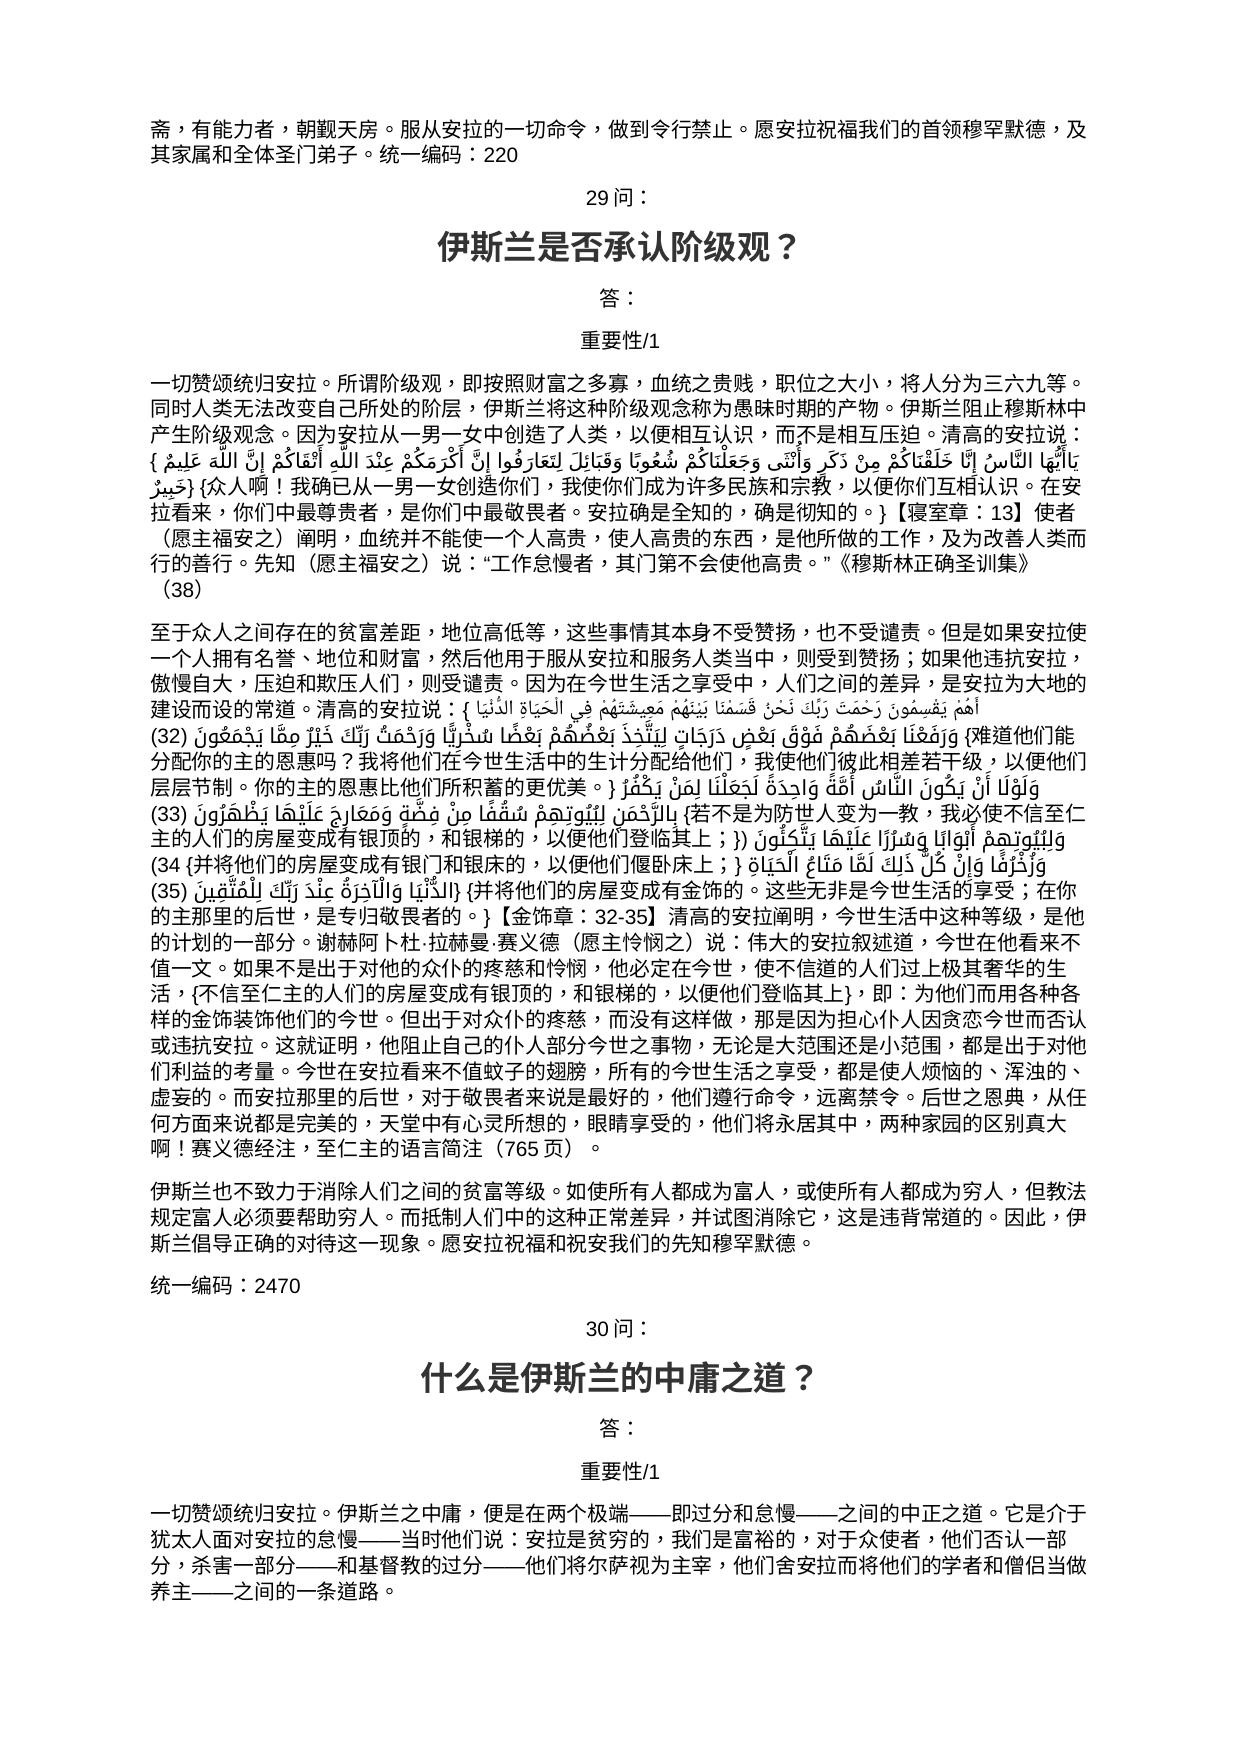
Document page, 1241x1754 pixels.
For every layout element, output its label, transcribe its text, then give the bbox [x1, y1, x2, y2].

text 统一编码：2470 [150, 1274, 1090, 1298]
subtitle 什么是伊斯兰的中庸之道？ [150, 1359, 1090, 1397]
text 重要性/1 [150, 1459, 1090, 1483]
text 答： [150, 1417, 1090, 1441]
text 伊斯兰也不致力于消除人们之间的贫富等级。如使所有人都成为富人，或使所有人都成为穷人，但教法规定富人必须要帮助穷人。而抵制人们中的这种正常差异，并试图消除它，这是违背常道的。因此，伊斯兰倡导正确的对待这一现象。愿安拉祝福和祝安我们的先知穆罕默德。 [150, 1180, 1090, 1255]
text 至于众人之间存在的贫富差距，地位高低等，这些事情其本身不受赞扬，也不受谴责。但是如果安拉使一个人拥有名誉、地位和财富，然后他用于服从安拉和服务人类当中，则受到赞扬；如果他违抗安拉，傲慢自大，压迫和欺压人们，则受谴责。因为在今世生活之享受中，人们之间的差异，是安拉为大地的建设而设的常道。清高的安拉说：{أَهُمْ يَقْسِمُونَ رَحْمَتَ رَبِّكَ نَحْنُ قَسَمْنَا بَيْنَهُمْ مَعِيشَتَهُمْ فِي الْحَيَاةِ الدُّنْيَا وَرَفَعْنَا بَعْضَهُمْ فَوْقَ بَعْضٍ دَرَجَاتٍ لِيَتَّخِذَ بَعْضُهُمْ بَعْضًا سُخْرِيًّا وَرَحْمَتُ رَبِّكَ خَيْرٌ مِمَّا يَجْمَعُونَ (32) {难道他们能分配你的主的恩惠吗？我将他们在今世生活中的生计分配给他们，我使他们彼此相差若干级，以便他们层层节制。你的主的恩惠比他们所积蓄的更优美。}وَلَوْلَا أَنْ يَكُونَ النَّاسُ أُمَّةً وَاحِدَةً لَجَعَلْنَا لِمَنْ يَكْفُرُ بِالرَّحْمَنِ لِبُيُوتِهِمْ سُقُفًا مِنْ فِضَّةٍ وَمَعَارِجَ عَلَيْهَا يَظْهَرُونَ (33) {若不是为防世人变为一教，我必使不信至仁主的人们的房屋变成有银顶的，和银梯的，以便他们登临其上；}وَلِبُيُوتِهِمْ أَبْوَابًا وَسُرُرًا عَلَيْهَا يَتَّكِئُونَ (34) {并将他们的房屋变成有银门和银床的，以便他们偃卧床上；}وَزُخْرُفًا وَإِنْ كُلُّ ذَلِكَ لَمَّا مَتَاعُ الْحَيَاةِ الدُّنْيَا وَالْآخِرَةُ عِنْدَ رَبِّكَ لِلْمُتَّقِينَ (35)} {并将他们的房屋变成有金饰的。这些无非是今世生活的享受；在你的主那里的后世，是专归敬畏者的。}【金饰章：32-35】清高的安拉阐明，今世生活中这种等级，是他的计划的一部分。谢赫阿卜杜·拉赫曼·赛义德（愿主怜悯之）说：伟大的安拉叙述道，今世在他看来不值一文。如果不是出于对他的众仆的疼慈和怜悯，他必定在今世，使不信道的人们过上极其奢华的生活，{不信至仁主的人们的房屋变成有银顶的，和银梯的，以便他们登临其上}，即：为他们而用各种各样的金饰装饰他们的今世。但出于对众仆的疼慈，而没有这样做，那是因为担心仆人因贪恋今世而否认或违抗安拉。这就证明，他阻止自己的仆人部分今世之事物，无论是大范围还是小范围，都是出于对他们利益的考量。今世在安拉看来不值蚊子的翅膀，所有的今世生活之享受，都是使人烦恼的、浑浊的、虚妄的。而安拉那里的后世，对于敬畏者来说是最好的，他们遵行命令，远离禁令。后世之恩典，从任何方面来说都是完美的，天堂中有心灵所想的，眼睛享受的，他们将永居其中，两种家园的区别真大啊！赛义德经注，至仁主的语言简注（765页）。 [150, 621, 1090, 1161]
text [150, 117, 1090, 167]
text 30问： [150, 1316, 1090, 1340]
text 重要性/1 [150, 329, 1090, 353]
text 答： [150, 286, 1090, 310]
text 29问： [150, 186, 1090, 210]
text 一切赞颂统归安拉。所谓阶级观，即按照财富之多寡，血统之贵贱，职位之大小，将人分为三六九等。同时人类无法改变自己所处的阶层，伊斯兰将这种阶级观念称为愚昧时期的产物。伊斯兰阻止穆斯林中产生阶级观念。因为安拉从一男一女中创造了人类，以便相互认识，而不是相互压迫。清高的安拉说：{يَاأَيُّهَا النَّاسُ إِنَّا خَلَقْنَاكُمْ مِنْ ذَكَرٍ وَأُنْثَى وَجَعَلْنَاكُمْ شُعُوبًا وَقَبَائِلَ لِتَعَارَفُوا إِنَّ أَكْرَمَكُمْ عِنْدَ اللَّهِ أَتْقَاكُمْ إِنَّ اللَّهَ عَلِيمٌ خَبِيرٌ} {众人啊！我确已从一男一女创造你们，我使你们成为许多民族和宗教，以便你们互相认识。在安拉看来，你们中最尊贵者，是你们中最敬畏者。安拉确是全知的，确是彻知的。}【寝室章：13】使者（愿主福安之）阐明，血统并不能使一个人高贵，使人高贵的东西，是他所做的工作，及为改善人类而行的善行。先知（愿主福安之）说：“工作怠慢者，其门第不会使他高贵。”《穆斯林正确圣训集》（38） [150, 371, 1090, 602]
subtitle 伊斯兰是否承认阶级观？ [150, 228, 1090, 267]
text 一切赞颂统归安拉。伊斯兰之中庸，便是在两个极端——即过分和怠慢——之间的中正之道。它是介于犹太人面对安拉的怠慢——当时他们说：安拉是贫穷的，我们是富裕的，对于众使者，他们否认一部分，杀害一部分——和基督教的过分——他们将尔萨视为主宰，他们舍安拉而将他们的学者和僧侣当做养主——之间的一条道路。 [150, 1502, 1090, 1603]
